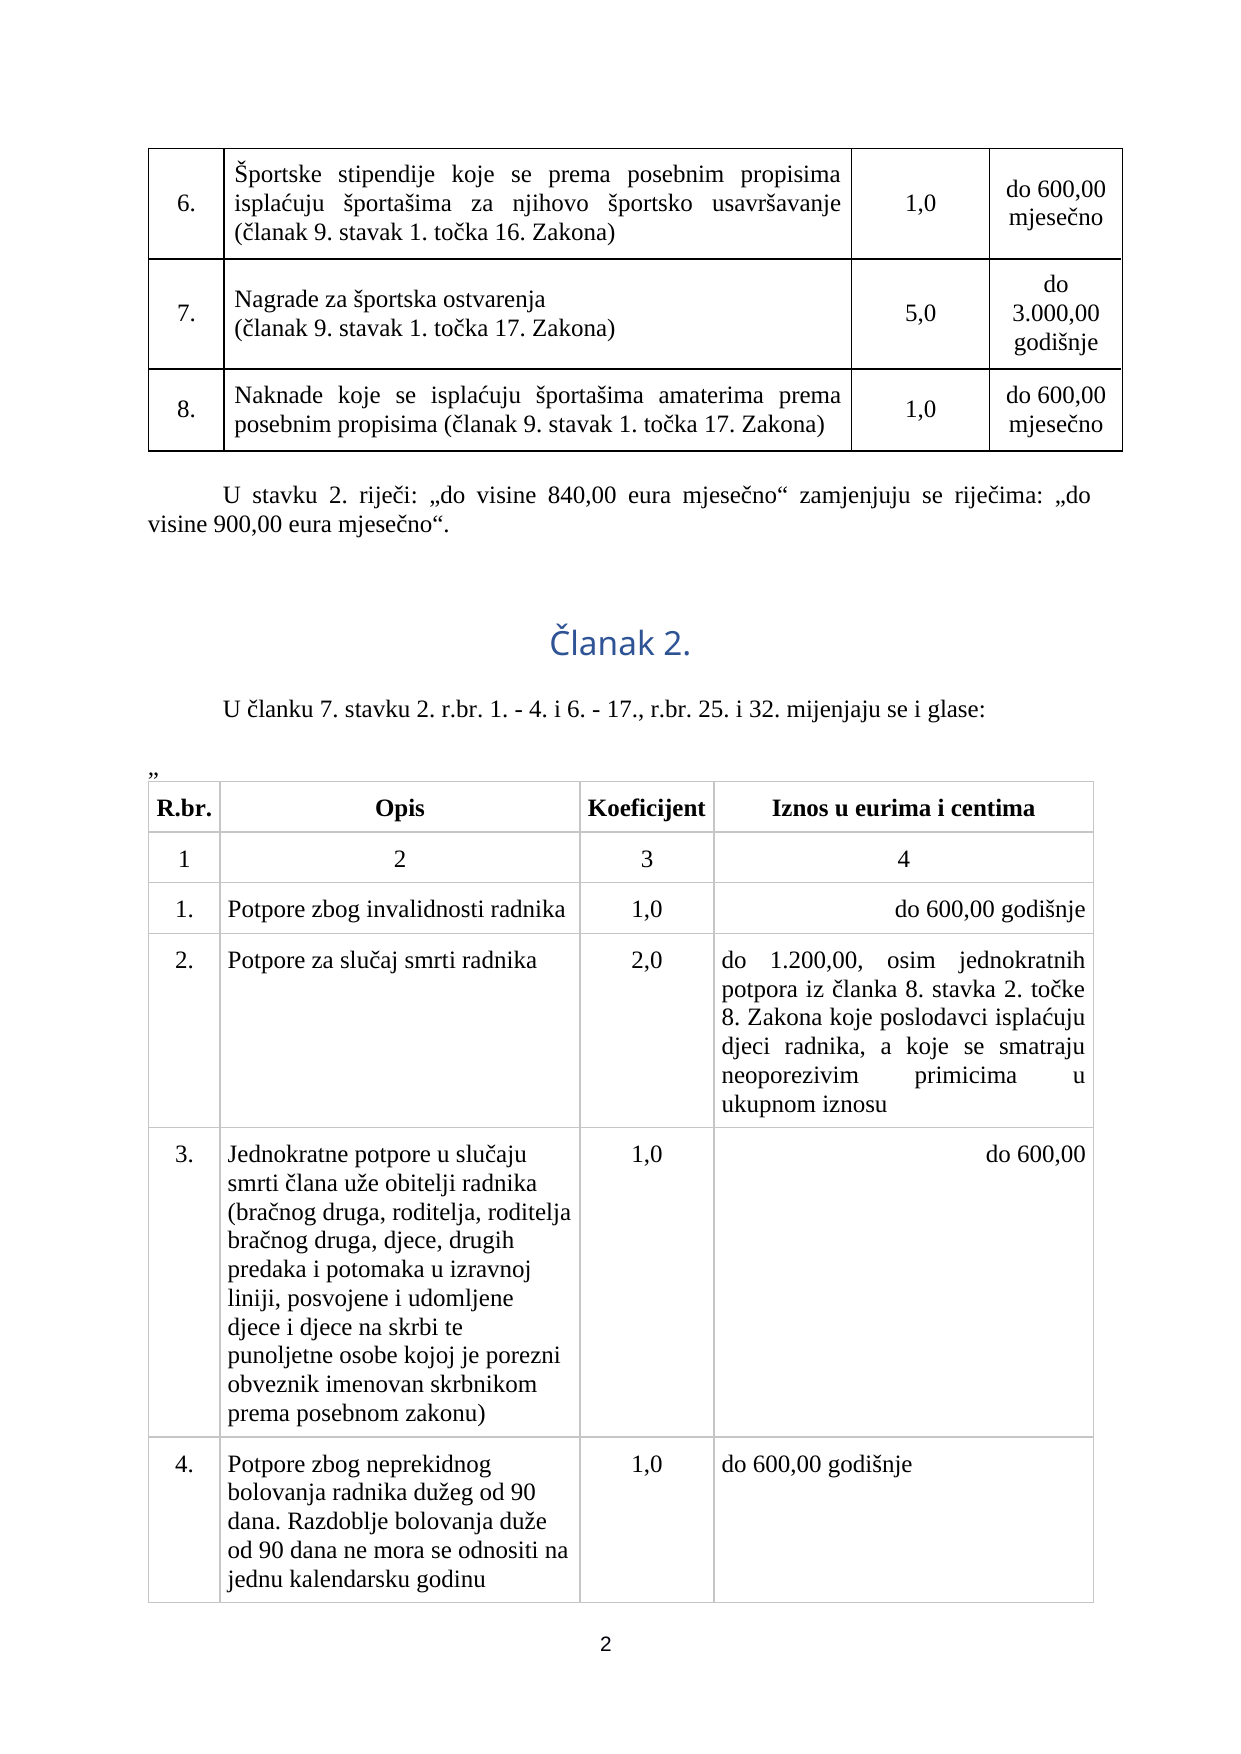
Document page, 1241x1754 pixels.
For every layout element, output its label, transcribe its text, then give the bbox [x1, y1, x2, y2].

table_cell 2,0 [581, 934, 713, 1127]
table_cell Nagrade za športska ostvarenja (članak 9. stavak 1. točka 17. Zakona) [225, 260, 851, 368]
table_cell do 600,00 godišnje [715, 883, 1093, 932]
table_cell 1,0 [581, 1128, 713, 1436]
table_cell 1,0 [852, 149, 989, 258]
table_cell 2 [221, 833, 579, 882]
text U stavku 2. riječi: „do visine 840,00 eura mjesečno“ zamjenjuju se riječima: „do visine 900,00 eura mjesečno“. [148, 480, 1092, 538]
table_cell Potpore zbog invalidnosti radnika [221, 883, 579, 932]
table_cell 1. [149, 883, 219, 932]
table_header R.br. [149, 782, 219, 831]
table_header Iznos u eurima i centima [715, 782, 1093, 831]
table_header Koeficijent [581, 782, 713, 831]
table_cell do 3.000,00 godišnje [990, 258, 1122, 368]
table_cell 5,0 [852, 260, 989, 368]
table_cell do 600,00 godišnje [715, 1438, 1093, 1602]
table_cell 4 [715, 833, 1093, 882]
table_cell do 1.200,00, osim jednokratnih potpora iz članka 8. stavka 2. točke 8. Zakona koje poslodavci isplaćuju djeci radnika, a koje se smatraju neoporezivim primicima u ukupnom iznosu [715, 934, 1093, 1127]
table_cell 1,0 [581, 883, 713, 932]
text „ [148, 752, 1092, 781]
table_cell do 600,00 mjesečno [990, 368, 1122, 450]
table_cell 1,0 [581, 1438, 713, 1602]
subtitle Članak 2. [148, 620, 1092, 666]
text U članku 7. stavku 2. r.br. 1. - 4. i 6. - 17., r.br. 25. i 32. mijenjaju se i glase: [148, 694, 1092, 723]
table_cell 4. [149, 1438, 219, 1602]
table_cell 1,0 [852, 370, 989, 450]
table_cell 3. [149, 1128, 219, 1436]
table_cell do 600,00 mjesečno [990, 149, 1122, 258]
table_cell 2. [149, 934, 219, 1127]
table_cell Športske stipendije koje se prema posebnim propisima isplaćuju športašima za njihovo športsko usavršavanje (članak 9. stavak 1. točka 16. Zakona) [225, 149, 851, 258]
table_cell Potpore zbog neprekidnog bolovanja radnika dužeg od 90 dana. Razdoblje bolovanja duže od 90 dana ne mora se odnositi na jednu kalendarsku godinu [221, 1438, 579, 1602]
table_cell Potpore za slučaj smrti radnika [221, 934, 579, 1127]
table_cell 3 [581, 833, 713, 882]
table_cell 8. [149, 370, 223, 450]
table_cell 6. [149, 149, 223, 258]
table_header Opis [221, 782, 579, 831]
table_cell Naknade koje se isplaćuju športašima amaterima prema posebnim propisima (članak 9. stavak 1. točka 17. Zakona) [225, 370, 851, 450]
table_cell do 600,00 [715, 1128, 1093, 1436]
table_cell Jednokratne potpore u slučaju smrti člana uže obitelji radnika (bračnog druga, roditelja, roditelja bračnog druga, djece, drugih predaka i potomaka u izravnoj liniji, posvojene i udomljene djece i djece na skrbi te punoljetne osobe kojoj je porezni obveznik imenovan skrbnikom prema posebnom zakonu) [221, 1128, 579, 1436]
table_cell 1 [149, 833, 219, 882]
table_cell 7. [149, 260, 223, 368]
